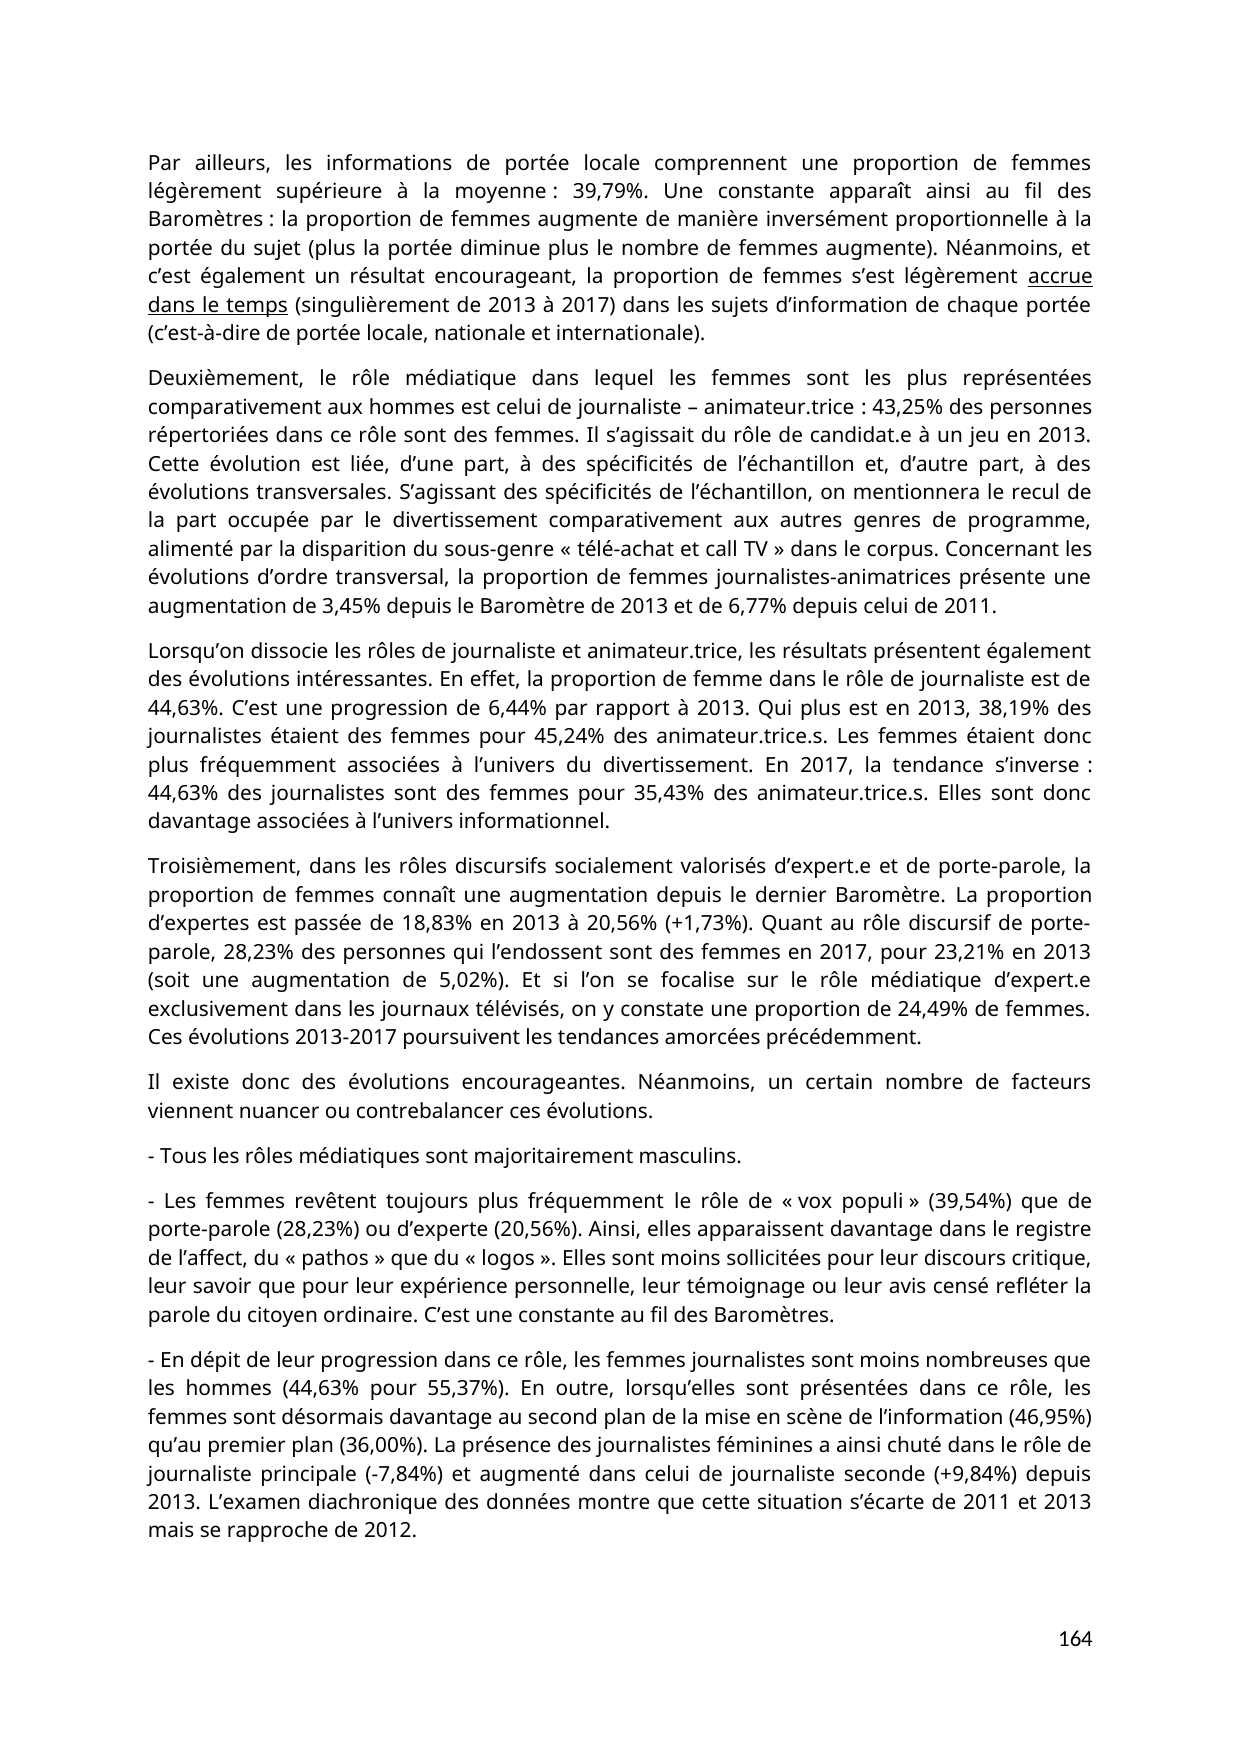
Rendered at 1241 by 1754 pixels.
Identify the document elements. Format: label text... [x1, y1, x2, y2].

text Par ailleurs, les informations de portée locale comprennent une proportion de femmes légèrement supérieure à la moyenne : 39,79%. Une constante apparaît ainsi au fil des Baromètres : la proportion de femmes augmente de manière inversément proportionnelle à la portée du sujet (plus la portée diminue plus le nombre de femmes augmente). Néanmoins, et c’est également un résultat encourageant, la proportion de femmes s’est légèrement accrue dans le temps (singulièrement de 2013 à 2017) dans les sujets d’information de chaque portée (c’est-à-dire de portée locale, nationale et internationale). [148, 148, 1093, 347]
text - En dépit de leur progression dans ce rôle, les femmes journalistes sont moins nombreuses que les hommes (44,63% pour 55,37%). En outre, lorsqu’elles sont présentées dans ce rôle, les femmes sont désormais davantage au second plan de la mise en scène de l’information (46,95%) qu’au premier plan (36,00%). La présence des journalistes féminines a ainsi chuté dans le rôle de journaliste principale (-7,84%) et augmenté dans celui de journaliste seconde (+9,84%) depuis 2013. L’examen diachronique des données montre que cette situation s’écarte de 2011 et 2013 mais se rapproche de 2012. [148, 1345, 1093, 1544]
text Troisièmement, dans les rôles discursifs socialement valorisés d’expert.e et de porte-parole, la proportion de femmes connaît une augmentation depuis le dernier Baromètre. La proportion d’expertes est passée de 18,83% en 2013 à 20,56% (+1,73%). Quant au rôle discursif de porte-parole, 28,23% des personnes qui l’endossent sont des femmes en 2017, pour 23,21% en 2013 (soit une augmentation de 5,02%). Et si l’on se focalise sur le rôle médiatique d’expert.e exclusivement dans les journaux télévisés, on y constate une proportion de 24,49% de femmes. Ces évolutions 2013-2017 poursuivent les tendances amorcées précédemment. [148, 852, 1093, 1051]
text Il existe donc des évolutions encourageantes. Néanmoins, un certain nombre de facteurs viennent nuancer ou contrebalancer ces évolutions. [148, 1067, 1093, 1124]
text - Tous les rôles médiatiques sont majoritairement masculins. [148, 1141, 1093, 1169]
text Deuxièmement, le rôle médiatique dans lequel les femmes sont les plus représentées comparativement aux hommes est celui de journaliste – animateur.trice : 43,25% des personnes répertoriées dans ce rôle sont des femmes. Il s’agissait du rôle de candidat.e à un jeu en 2013. Cette évolution est liée, d’une part, à des spécificités de l’échantillon et, d’autre part, à des évolutions transversales. S’agissant des spécificités de l’échantillon, on mentionnera le recul de la part occupée par le divertissement comparativement aux autres genres de programme, alimenté par la disparition du sous-genre « télé-achat et call TV » dans le corpus. Concernant les évolutions d’ordre transversal, la proportion de femmes journalistes-animatrices présente une augmentation de 3,45% depuis le Baromètre de 2013 et de 6,77% depuis celui de 2011. [148, 363, 1093, 619]
text Lorsqu’on dissocie les rôles de journaliste et animateur.trice, les résultats présentent également des évolutions intéressantes. En effet, la proportion de femme dans le rôle de journaliste est de 44,63%. C’est une progression de 6,44% par rapport à 2013. Qui plus est en 2013, 38,19% des journalistes étaient des femmes pour 45,24% des animateur.trice.s. Les femmes étaient donc plus fréquemment associées à l’univers du divertissement. En 2017, la tendance s’inverse : 44,63% des journalistes sont des femmes pour 35,43% des animateur.trice.s. Elles sont donc davantage associées à l’univers informationnel. [148, 636, 1093, 835]
text - Les femmes revêtent toujours plus fréquemment le rôle de « vox populi » (39,54%) que de porte-parole (28,23%) ou d’experte (20,56%). Ainsi, elles apparaissent davantage dans le registre de l’affect, du « pathos » que du « logos ». Elles sont moins sollicitées pour leur discours critique, leur savoir que pour leur expérience personnelle, leur témoignage ou leur avis censé refléter la parole du citoyen ordinaire. C’est une constante au fil des Baromètres. [148, 1186, 1093, 1328]
